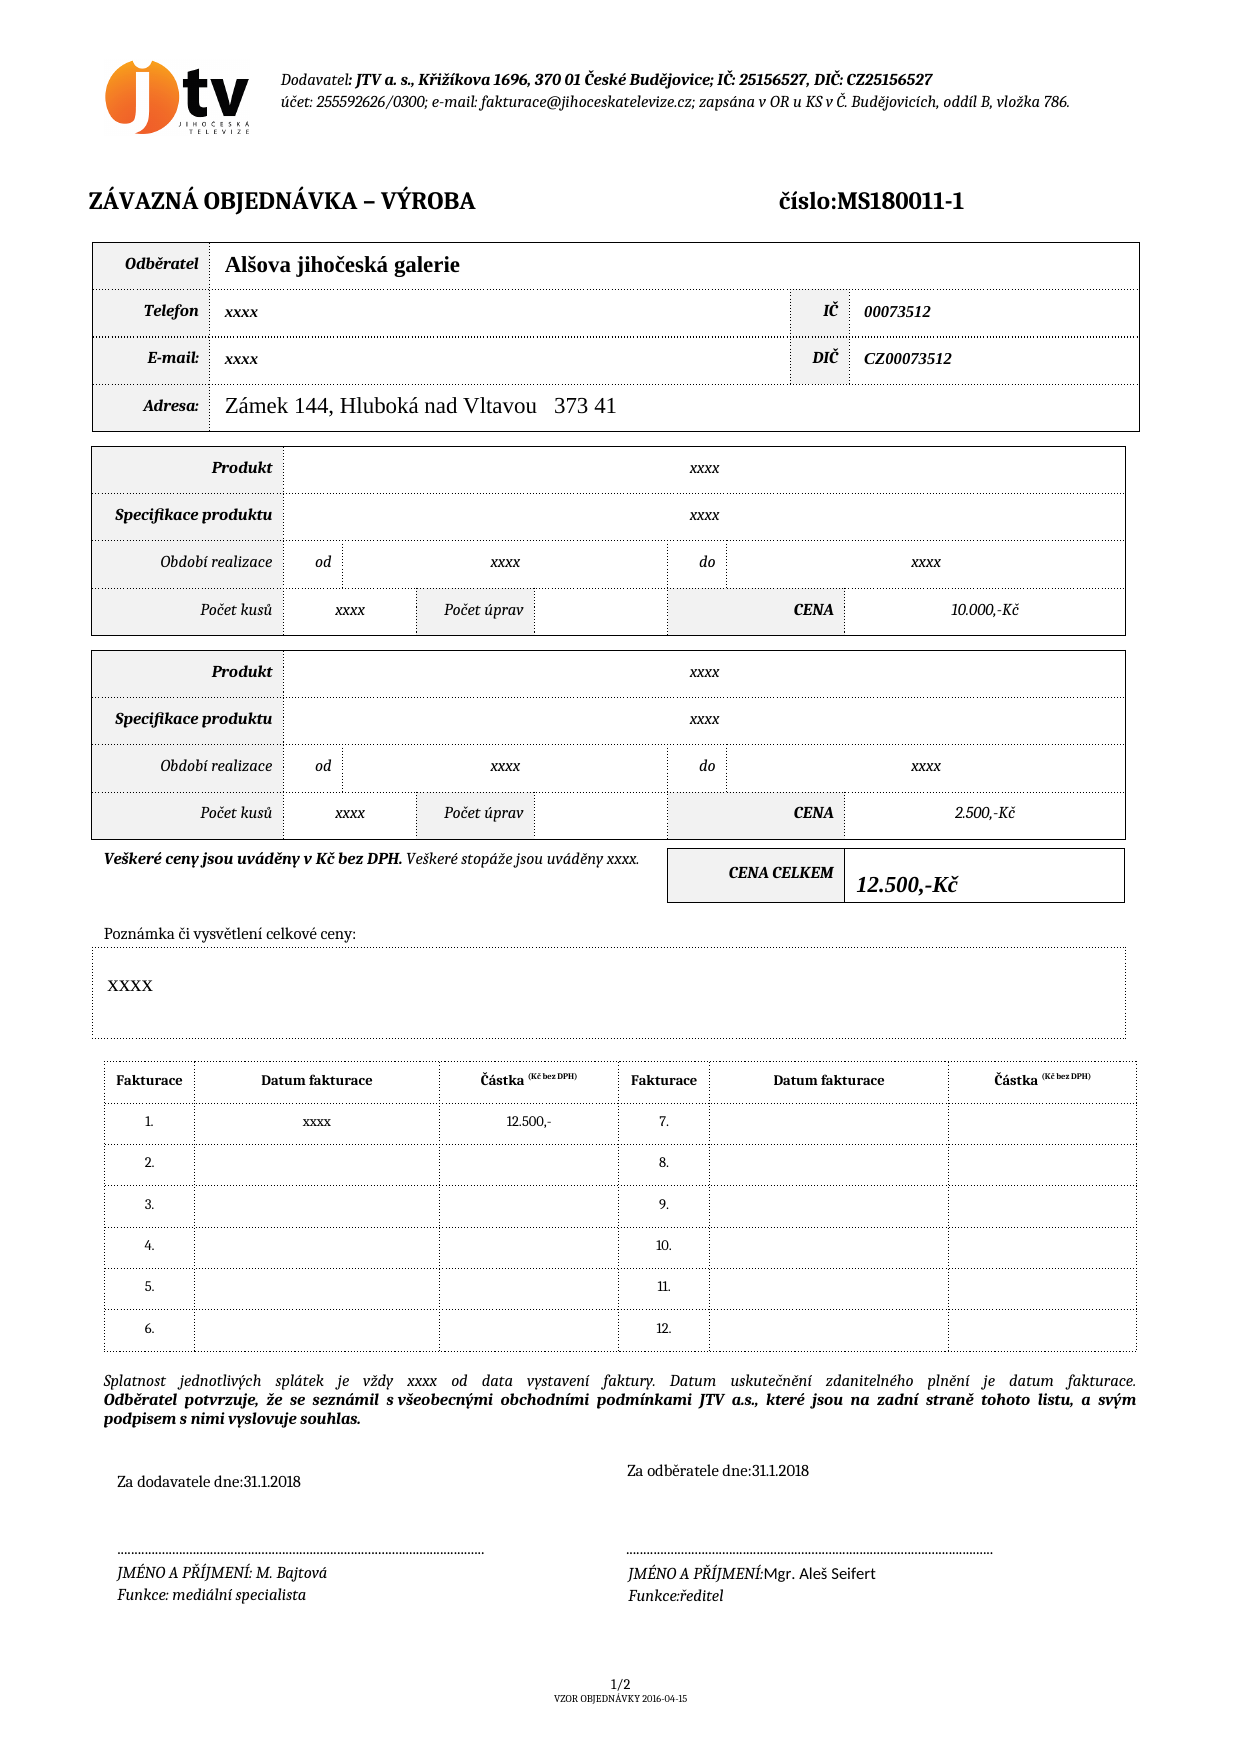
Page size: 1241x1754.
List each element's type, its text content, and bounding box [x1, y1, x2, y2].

table_cell xxxx [727, 540, 1125, 588]
table_cell 12. [619, 1309, 709, 1351]
table_cell 00073512 [849, 289, 1139, 336]
table_header xxxx [284, 651, 1125, 697]
table_cell DIČ [790, 336, 849, 384]
table_cell 10.000,-Kč [845, 588, 1125, 635]
table_cell 6. [104, 1309, 194, 1351]
table_cell Počet úprav [416, 588, 534, 635]
table_cell Zámek 144, Hluboká nad Vltavou 373 41 [210, 384, 1139, 431]
table_cell [949, 1227, 1137, 1268]
picture [103, 59, 251, 136]
table_cell do [668, 540, 727, 588]
table_cell 8. [619, 1144, 709, 1185]
table_cell [439, 1185, 619, 1227]
table_cell [949, 1144, 1137, 1185]
table_cell [439, 1227, 619, 1268]
table_cell 10. [619, 1227, 709, 1268]
table_cell 5. [104, 1268, 194, 1309]
table_cell CZ00073512 [849, 336, 1139, 384]
table_cell [535, 792, 668, 839]
table_cell [949, 1185, 1137, 1227]
table_cell xxxx [284, 697, 1125, 744]
table_cell xxxx [284, 792, 416, 839]
table_cell Specifikace produktu [92, 493, 283, 540]
table_cell 4. [104, 1227, 194, 1268]
table_cell do [668, 744, 727, 792]
table_header Produkt [92, 651, 283, 697]
table_header Alšova jihočeská galerie [210, 243, 1139, 289]
table_cell xxxx [284, 588, 416, 635]
table_header Za dodavatele dne:31.1.2018 [104, 1450, 614, 1496]
table_cell [949, 1268, 1137, 1309]
table_cell xxxx [210, 336, 790, 384]
table_cell xxxx [195, 1103, 439, 1144]
table_cell [709, 1144, 949, 1185]
table_header Datum fakturace [195, 1061, 439, 1103]
table_cell Období realizace [92, 540, 283, 588]
table_cell [949, 1103, 1137, 1144]
table_cell 2.500,-Kč [845, 792, 1125, 839]
table_cell Počet kusů [92, 588, 283, 635]
text Splatnost jednotlivých splátek je vždy xxxx od data vystavení faktury. Datum uskutečnění zdanitelného plnění je datum fakturace. Odběratel potvrzuje, že se seznámil s všeobecnými obchodními podmínkami JTV a.s., které jsou na zadní straně tohoto listu, a svým podpisem s nimi vyslovuje souhlas. [103, 1371, 1138, 1428]
table_cell [195, 1268, 439, 1309]
table_cell 3. [104, 1185, 194, 1227]
table_cell 2. [104, 1144, 194, 1185]
table_cell [949, 1309, 1137, 1351]
table_cell [709, 1185, 949, 1227]
table_cell Telefon [93, 289, 210, 336]
table_cell xxxx [727, 744, 1125, 792]
table_header CENA CELKEM [668, 849, 844, 902]
table_header Fakturace [619, 1061, 709, 1103]
table_header Částka (Kč bez DPH) [439, 1061, 619, 1103]
table_cell [709, 1103, 949, 1144]
table_cell [709, 1227, 949, 1268]
table_cell 11. [619, 1268, 709, 1309]
table_cell od [284, 744, 343, 792]
table_cell IČ [790, 289, 849, 336]
table_cell [195, 1227, 439, 1268]
table_cell [535, 588, 668, 635]
table_cell ........................................................................................................... [104, 1496, 614, 1563]
table_cell [709, 1309, 949, 1351]
table_header xxxx [92, 947, 1125, 1038]
table_cell xxxx [210, 289, 790, 336]
table_cell Specifikace produktu [92, 697, 283, 744]
table_header Odběratel [93, 243, 210, 289]
table_cell CENA [668, 588, 845, 635]
table_cell [195, 1185, 439, 1227]
table_cell JMÉNO A PŘÍJMENÍ:Mgr. Aleš Seifert Funkce:ředitel [615, 1563, 1126, 1610]
table_header Veškeré ceny jsou uváděny v Kč bez DPH. Veškeré stopáže jsou uváděny xxxx. [92, 848, 667, 902]
table_cell Období realizace [92, 744, 283, 792]
table_cell ........................................................................................................... [615, 1496, 1126, 1563]
table_cell xxxx [284, 493, 1125, 540]
table_cell 7. [619, 1103, 709, 1144]
table_header číslo:MS180011-1 [757, 187, 1125, 220]
table_cell JMÉNO A PŘÍJMENÍ: M. Bajtová Funkce: mediální specialista [104, 1563, 614, 1610]
table_cell [439, 1144, 619, 1185]
table_cell xxxx [343, 540, 668, 588]
table_cell [439, 1309, 619, 1351]
table_header 12.500,-Kč [845, 849, 1124, 902]
table_header xxxx [284, 447, 1125, 493]
table_cell CENA [668, 792, 845, 839]
table_cell Adresa: [93, 384, 210, 431]
table_cell Počet úprav [416, 792, 534, 839]
table_cell [195, 1144, 439, 1185]
table_cell [439, 1268, 619, 1309]
table_cell E-mail: [93, 336, 210, 384]
table_cell xxxx [343, 744, 668, 792]
table_cell [709, 1268, 949, 1309]
table_cell Počet kusů [92, 792, 283, 839]
table_cell [195, 1309, 439, 1351]
table_header Datum fakturace [709, 1061, 949, 1103]
table_cell od [284, 540, 343, 588]
table_cell 1. [104, 1103, 194, 1144]
table_header Fakturace [104, 1061, 194, 1103]
table_header Částka (Kč bez DPH) [949, 1061, 1137, 1103]
text Poznámka či vysvětlení celkové ceny: [103, 925, 1138, 944]
table_cell 12.500,- [439, 1103, 619, 1144]
table_header ZÁVAZNÁ OBJEDNÁVKA – VÝROBA [78, 187, 757, 220]
table_header Produkt [92, 447, 283, 493]
table_header Za odběratele dne:31.1.2018 [615, 1450, 1126, 1496]
table_cell 9. [619, 1185, 709, 1227]
